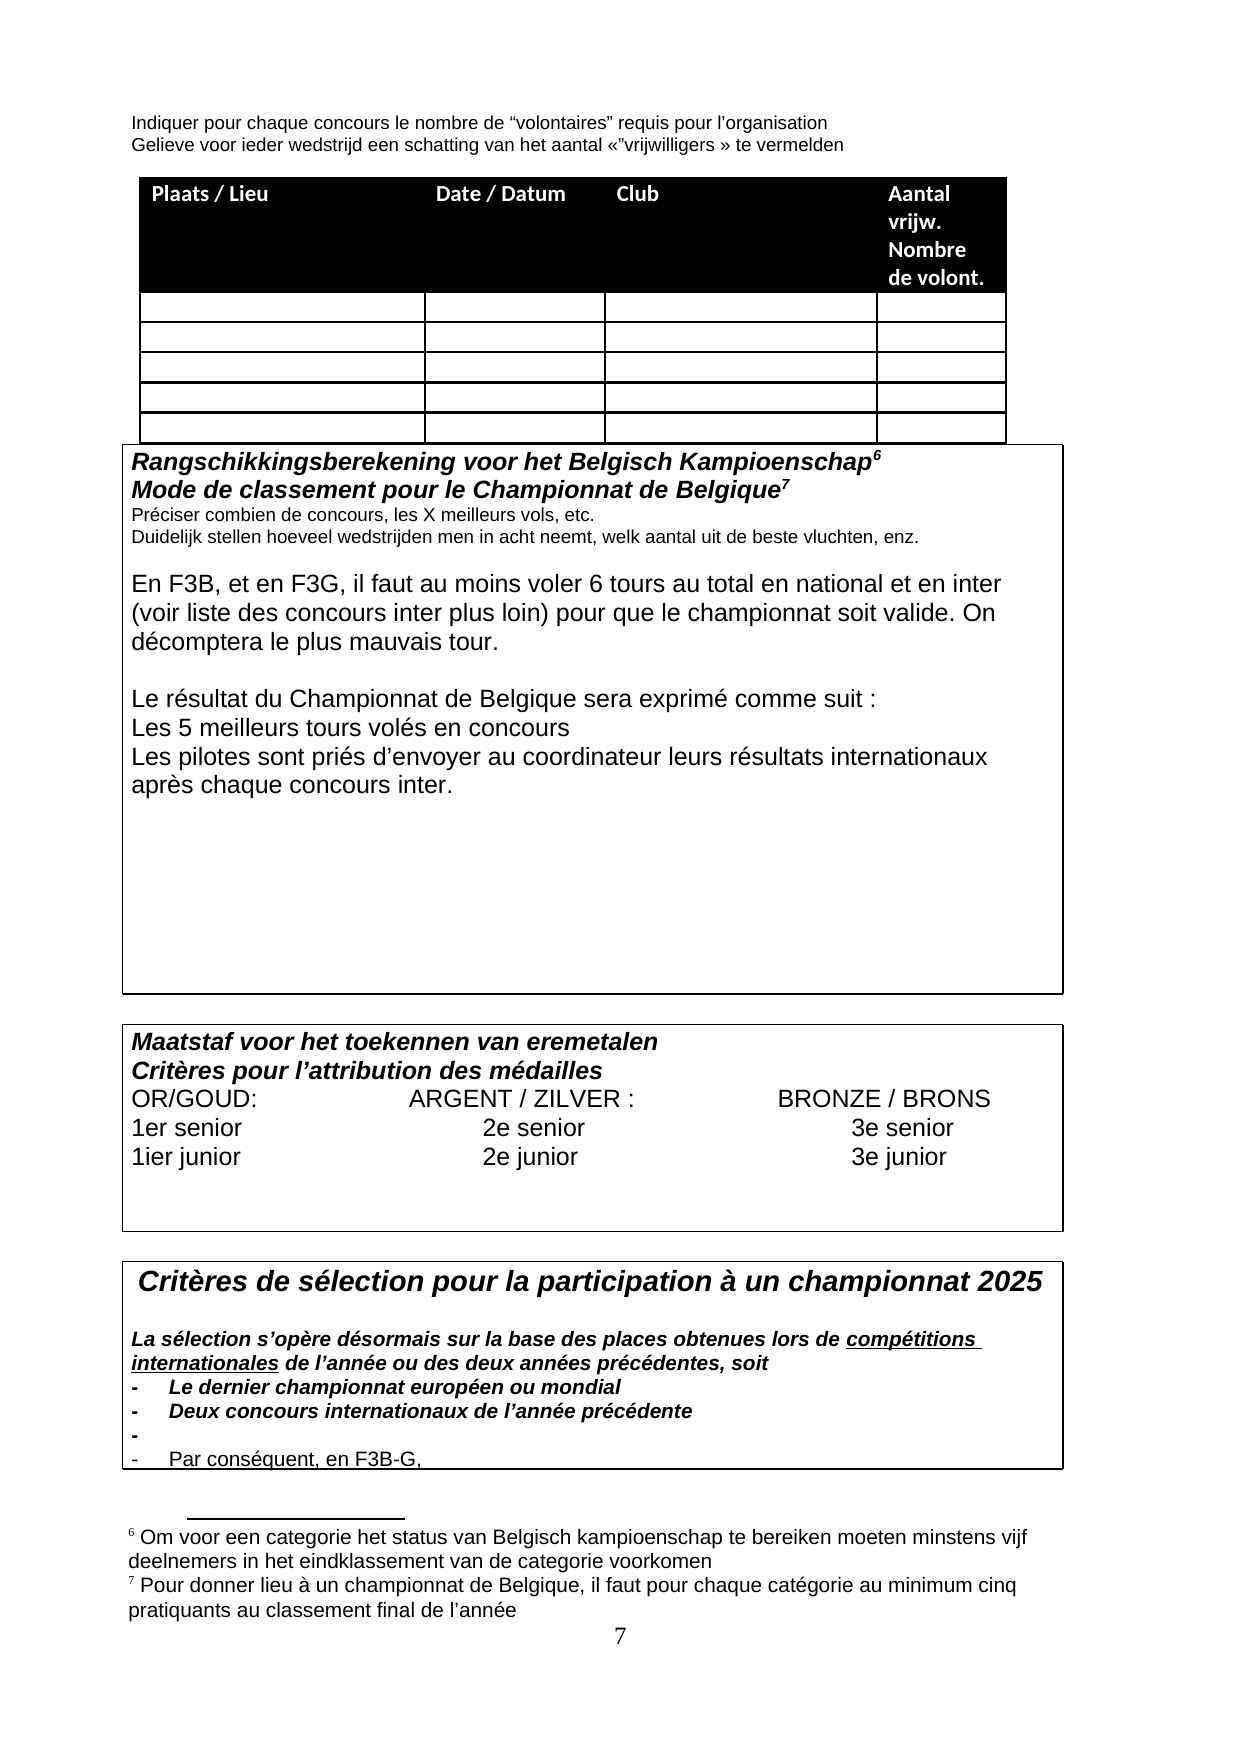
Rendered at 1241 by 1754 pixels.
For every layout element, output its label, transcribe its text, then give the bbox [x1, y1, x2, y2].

text Gelieve voor ieder wedstrijd een schatting van het aantal «”vrijwilligers » te vermelden [131, 134, 1053, 155]
list Le dernier championnat européen ou mondial [123, 1371, 1062, 1395]
text Les pilotes sont priés d’envoyer au coordinateur leurs résultats internationaux après chaque concours inter. [123, 738, 1062, 799]
table_cell [606, 384, 876, 411]
table_cell [606, 414, 876, 442]
text La sélection s’opère désormais sur la base des places obtenues lors de compétitions internationales de l’année ou des deux années précédentes, soit [123, 1323, 1062, 1371]
text Duidelijk stellen hoeveel wedstrijden men in acht neemt, welk aantal uit de beste vluchten, enz. [123, 523, 1062, 547]
text En F3B, et en F3G, il faut au moins voler 6 tours au total en national et en inter (voir liste des concours inter plus loin) pour que le championnat soit valide. On décomptera le plus mauvais tour. [123, 566, 1062, 655]
table_cell [141, 323, 424, 351]
table_header Aantal vrijw. Nombre de volont. [878, 179, 1005, 291]
table_header Club [606, 179, 876, 291]
table_header Date / Datum [426, 179, 604, 291]
list Par conséquent, en F3B-G, [123, 1443, 1062, 1468]
table_cell [141, 384, 424, 411]
text Préciser combien de concours, les X meilleurs vols, etc. [123, 501, 1062, 523]
table_cell [878, 414, 1005, 442]
table_cell [426, 384, 604, 411]
table_cell [606, 323, 876, 351]
table_cell [606, 293, 876, 321]
table_cell [878, 384, 1005, 411]
table_cell [141, 293, 424, 321]
table_header Plaats / Lieu [141, 179, 424, 291]
text Le résultat du Championnat de Belgique sera exprimé comme suit : [123, 681, 1062, 709]
text Critères de sélection pour la participation à un championnat 2025 [123, 1262, 1062, 1298]
text OR/GOUD: ARGENT / ZILVER : BRONZE / BRONS [123, 1081, 1062, 1110]
table_cell [878, 293, 1005, 321]
text Les 5 meilleurs tours volés en concours [123, 709, 1062, 738]
text Indiquer pour chaque concours le nombre de “volontaires” requis pour l’organisation [131, 112, 1053, 134]
table_cell [426, 293, 604, 321]
text 1er senior 2e senior 3e senior [123, 1110, 1062, 1139]
table_cell [426, 353, 604, 381]
text Critères pour l’attribution des médailles [123, 1053, 1062, 1081]
list Deux concours internationaux de l’année précédente [123, 1395, 1062, 1422]
text Rangschikkingsberekening voor het Belgisch Kampioenschap [123, 445, 1062, 472]
table_cell [878, 353, 1005, 381]
table_cell [606, 353, 876, 381]
text Mode de classement pour le Championnat de Belgique [123, 472, 1062, 501]
text Maatstaf voor het toekennen van eremetalen [123, 1025, 1062, 1053]
table_cell [878, 323, 1005, 351]
table_cell [426, 414, 604, 442]
table_cell [141, 414, 424, 442]
table_cell [141, 353, 424, 381]
table_cell [426, 323, 604, 351]
text 1ier junior 2e junior 3e junior [123, 1139, 1062, 1171]
